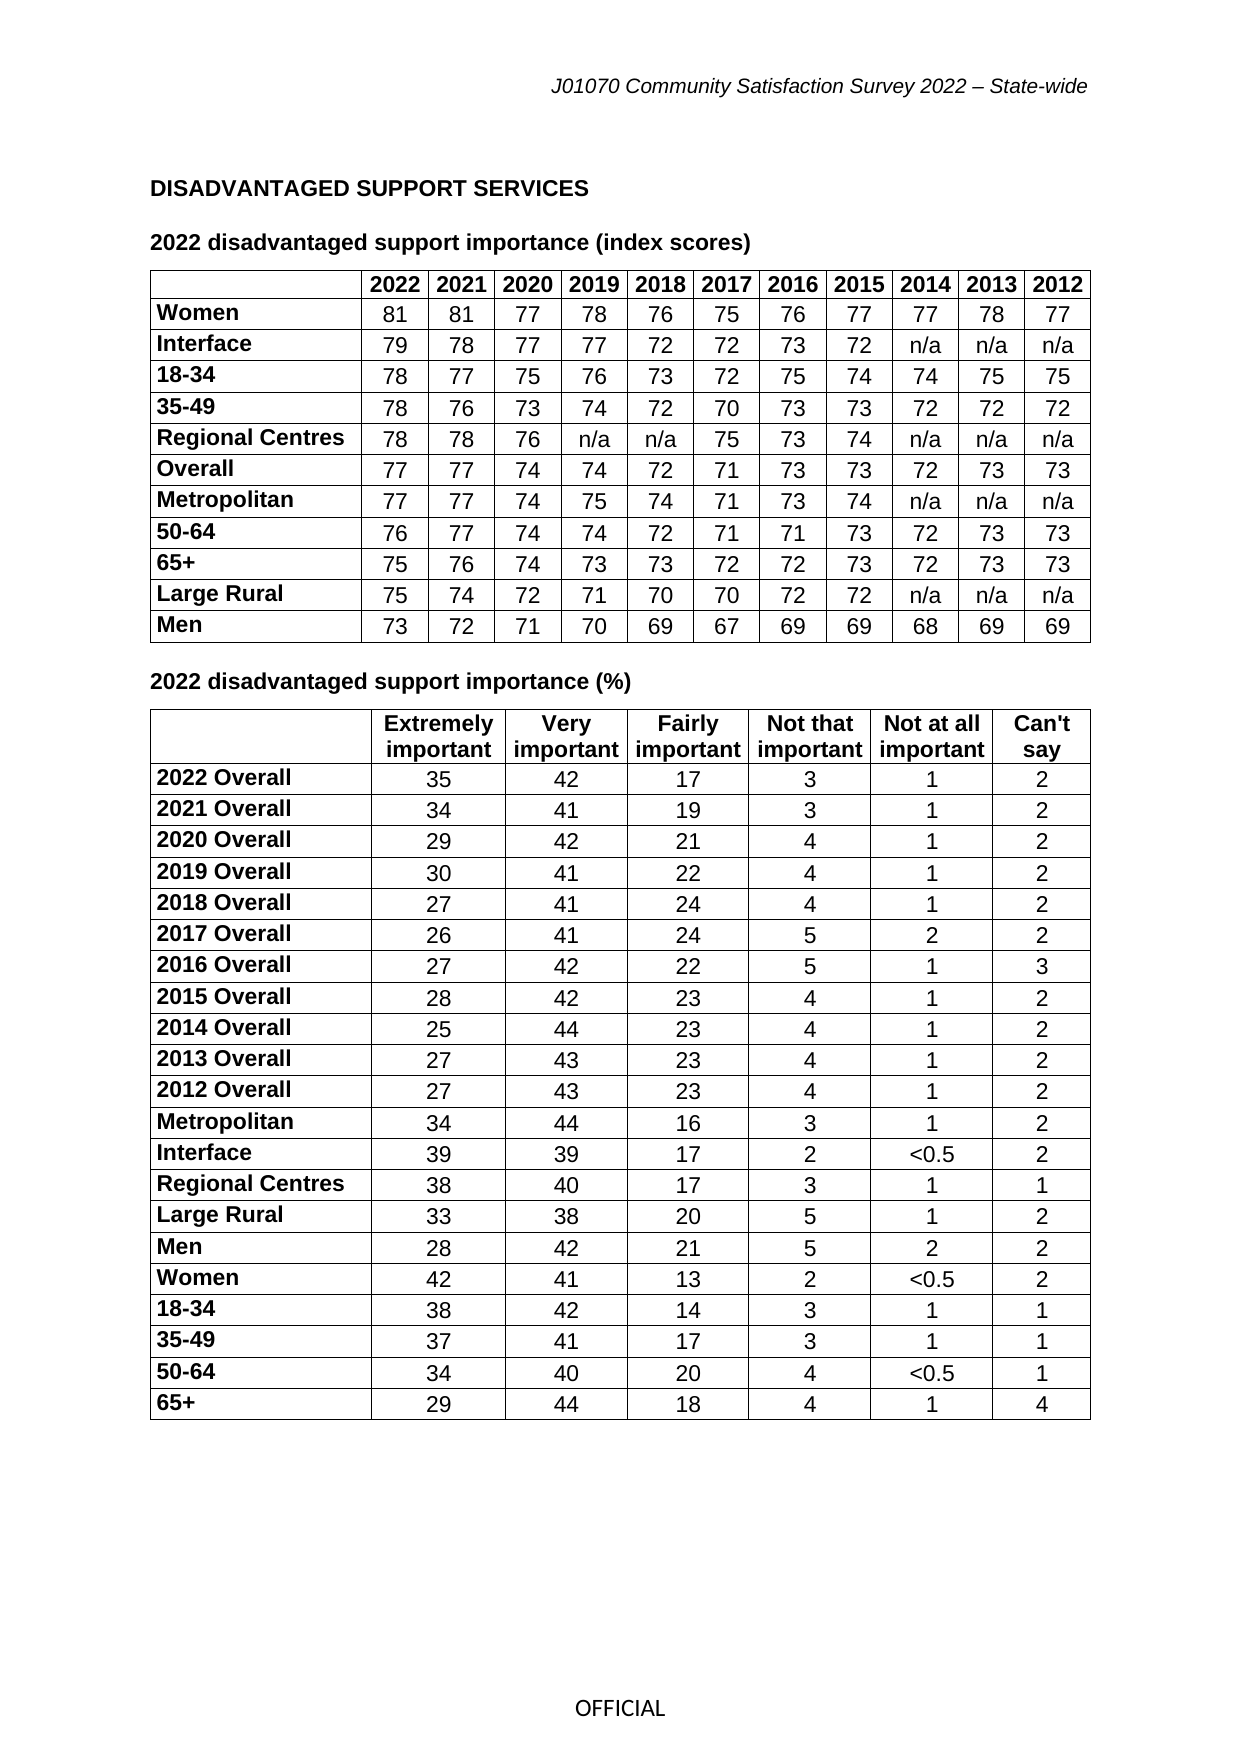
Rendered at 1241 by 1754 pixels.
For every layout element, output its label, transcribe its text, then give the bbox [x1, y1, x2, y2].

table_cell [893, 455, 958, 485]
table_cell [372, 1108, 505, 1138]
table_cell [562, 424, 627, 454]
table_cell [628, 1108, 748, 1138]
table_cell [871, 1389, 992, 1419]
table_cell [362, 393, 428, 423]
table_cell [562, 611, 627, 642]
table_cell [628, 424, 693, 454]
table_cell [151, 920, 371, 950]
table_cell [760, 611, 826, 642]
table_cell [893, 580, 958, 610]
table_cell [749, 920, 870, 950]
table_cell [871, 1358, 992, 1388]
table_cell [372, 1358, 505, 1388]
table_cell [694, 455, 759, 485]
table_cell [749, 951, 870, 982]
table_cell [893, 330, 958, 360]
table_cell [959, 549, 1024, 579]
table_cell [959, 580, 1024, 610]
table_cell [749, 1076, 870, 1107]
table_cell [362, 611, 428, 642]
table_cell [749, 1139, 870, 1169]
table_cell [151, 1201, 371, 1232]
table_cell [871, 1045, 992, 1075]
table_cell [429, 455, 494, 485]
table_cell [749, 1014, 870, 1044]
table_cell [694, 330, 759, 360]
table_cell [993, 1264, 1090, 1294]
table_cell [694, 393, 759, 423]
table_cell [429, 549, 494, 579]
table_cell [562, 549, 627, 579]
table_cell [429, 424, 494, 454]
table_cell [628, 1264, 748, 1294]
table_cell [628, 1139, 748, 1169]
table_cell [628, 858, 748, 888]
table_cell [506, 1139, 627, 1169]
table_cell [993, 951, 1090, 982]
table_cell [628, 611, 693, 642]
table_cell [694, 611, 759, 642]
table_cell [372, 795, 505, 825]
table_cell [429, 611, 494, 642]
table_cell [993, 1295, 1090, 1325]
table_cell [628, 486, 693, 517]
text DISADVANTAGED SUPPORT SERVICES [150, 175, 1090, 201]
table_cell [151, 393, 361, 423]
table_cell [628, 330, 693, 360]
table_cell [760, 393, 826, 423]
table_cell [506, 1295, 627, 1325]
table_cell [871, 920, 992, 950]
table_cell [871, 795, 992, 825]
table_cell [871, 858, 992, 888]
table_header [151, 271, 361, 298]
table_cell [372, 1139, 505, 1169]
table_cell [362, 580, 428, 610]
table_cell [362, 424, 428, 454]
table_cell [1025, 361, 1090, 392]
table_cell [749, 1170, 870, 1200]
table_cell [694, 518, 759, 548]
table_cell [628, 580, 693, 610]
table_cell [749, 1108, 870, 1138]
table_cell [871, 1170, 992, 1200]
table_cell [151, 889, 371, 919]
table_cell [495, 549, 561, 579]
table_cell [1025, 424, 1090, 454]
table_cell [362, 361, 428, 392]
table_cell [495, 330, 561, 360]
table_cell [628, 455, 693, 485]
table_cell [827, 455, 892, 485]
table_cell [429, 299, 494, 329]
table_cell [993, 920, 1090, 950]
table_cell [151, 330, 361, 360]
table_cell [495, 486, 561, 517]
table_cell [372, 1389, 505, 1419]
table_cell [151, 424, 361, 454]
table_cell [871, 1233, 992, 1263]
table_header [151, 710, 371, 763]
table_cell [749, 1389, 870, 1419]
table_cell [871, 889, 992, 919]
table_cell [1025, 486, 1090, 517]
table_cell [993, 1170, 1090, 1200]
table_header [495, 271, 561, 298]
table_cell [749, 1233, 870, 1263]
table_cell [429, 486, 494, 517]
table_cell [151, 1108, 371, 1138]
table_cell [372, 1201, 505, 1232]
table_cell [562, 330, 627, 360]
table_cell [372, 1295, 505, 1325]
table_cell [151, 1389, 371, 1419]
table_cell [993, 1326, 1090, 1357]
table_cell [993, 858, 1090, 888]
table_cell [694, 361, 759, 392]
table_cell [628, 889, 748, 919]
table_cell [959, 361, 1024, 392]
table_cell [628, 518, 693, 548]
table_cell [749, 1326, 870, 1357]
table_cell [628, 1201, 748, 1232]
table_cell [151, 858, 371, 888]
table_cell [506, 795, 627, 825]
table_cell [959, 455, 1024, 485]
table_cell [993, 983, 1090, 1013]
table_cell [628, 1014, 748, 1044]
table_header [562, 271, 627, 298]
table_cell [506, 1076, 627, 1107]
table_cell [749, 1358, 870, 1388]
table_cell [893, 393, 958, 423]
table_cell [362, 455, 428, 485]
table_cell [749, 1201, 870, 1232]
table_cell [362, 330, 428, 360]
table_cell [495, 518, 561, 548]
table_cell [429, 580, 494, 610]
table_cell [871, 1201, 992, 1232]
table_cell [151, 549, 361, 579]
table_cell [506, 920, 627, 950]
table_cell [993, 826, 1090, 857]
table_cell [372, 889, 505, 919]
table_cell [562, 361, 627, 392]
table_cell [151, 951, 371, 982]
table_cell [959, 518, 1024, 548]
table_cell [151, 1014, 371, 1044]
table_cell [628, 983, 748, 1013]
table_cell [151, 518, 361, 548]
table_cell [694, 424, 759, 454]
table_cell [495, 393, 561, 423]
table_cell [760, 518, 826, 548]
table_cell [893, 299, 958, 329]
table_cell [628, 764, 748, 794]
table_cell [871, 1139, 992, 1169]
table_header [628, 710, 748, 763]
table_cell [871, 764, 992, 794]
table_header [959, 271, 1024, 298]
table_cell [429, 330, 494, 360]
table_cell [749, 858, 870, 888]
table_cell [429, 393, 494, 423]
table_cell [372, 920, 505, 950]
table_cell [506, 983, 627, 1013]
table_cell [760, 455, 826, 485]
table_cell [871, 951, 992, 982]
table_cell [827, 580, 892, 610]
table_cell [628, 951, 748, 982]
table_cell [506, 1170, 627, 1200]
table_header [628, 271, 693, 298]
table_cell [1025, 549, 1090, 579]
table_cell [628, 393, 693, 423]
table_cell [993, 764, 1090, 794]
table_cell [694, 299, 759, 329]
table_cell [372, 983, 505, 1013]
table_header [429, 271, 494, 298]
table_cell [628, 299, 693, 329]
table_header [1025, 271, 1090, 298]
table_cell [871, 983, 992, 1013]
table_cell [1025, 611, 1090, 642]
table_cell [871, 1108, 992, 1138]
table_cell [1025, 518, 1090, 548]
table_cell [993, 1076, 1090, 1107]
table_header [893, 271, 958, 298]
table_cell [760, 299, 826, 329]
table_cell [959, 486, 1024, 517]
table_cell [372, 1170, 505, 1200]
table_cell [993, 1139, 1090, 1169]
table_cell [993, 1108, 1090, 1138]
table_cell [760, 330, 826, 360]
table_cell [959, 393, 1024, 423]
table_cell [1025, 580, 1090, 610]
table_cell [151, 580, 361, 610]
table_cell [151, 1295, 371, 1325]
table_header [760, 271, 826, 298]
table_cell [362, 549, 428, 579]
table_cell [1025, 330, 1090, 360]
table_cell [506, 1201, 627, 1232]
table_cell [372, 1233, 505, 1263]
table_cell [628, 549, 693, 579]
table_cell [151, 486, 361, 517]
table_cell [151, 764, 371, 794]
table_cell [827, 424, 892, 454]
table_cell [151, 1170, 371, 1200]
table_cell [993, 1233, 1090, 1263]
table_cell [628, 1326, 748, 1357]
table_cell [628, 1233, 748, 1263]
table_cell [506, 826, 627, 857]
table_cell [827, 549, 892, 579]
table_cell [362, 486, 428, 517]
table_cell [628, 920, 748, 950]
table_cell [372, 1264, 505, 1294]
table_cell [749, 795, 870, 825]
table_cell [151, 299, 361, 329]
text 2022 disadvantaged support importance (%) [150, 668, 1090, 694]
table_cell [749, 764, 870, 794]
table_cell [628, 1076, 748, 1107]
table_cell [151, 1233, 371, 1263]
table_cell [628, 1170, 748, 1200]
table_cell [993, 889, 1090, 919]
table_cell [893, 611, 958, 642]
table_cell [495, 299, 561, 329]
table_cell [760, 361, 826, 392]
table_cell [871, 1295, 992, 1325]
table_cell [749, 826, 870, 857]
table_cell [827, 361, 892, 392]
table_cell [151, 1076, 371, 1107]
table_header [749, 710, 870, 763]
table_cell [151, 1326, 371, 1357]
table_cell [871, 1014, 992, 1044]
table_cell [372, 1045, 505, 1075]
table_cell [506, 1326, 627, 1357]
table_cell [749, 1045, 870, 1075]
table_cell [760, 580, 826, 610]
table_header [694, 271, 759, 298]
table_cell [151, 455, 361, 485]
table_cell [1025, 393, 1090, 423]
text 2022 disadvantaged support importance (index scores) [150, 229, 1090, 255]
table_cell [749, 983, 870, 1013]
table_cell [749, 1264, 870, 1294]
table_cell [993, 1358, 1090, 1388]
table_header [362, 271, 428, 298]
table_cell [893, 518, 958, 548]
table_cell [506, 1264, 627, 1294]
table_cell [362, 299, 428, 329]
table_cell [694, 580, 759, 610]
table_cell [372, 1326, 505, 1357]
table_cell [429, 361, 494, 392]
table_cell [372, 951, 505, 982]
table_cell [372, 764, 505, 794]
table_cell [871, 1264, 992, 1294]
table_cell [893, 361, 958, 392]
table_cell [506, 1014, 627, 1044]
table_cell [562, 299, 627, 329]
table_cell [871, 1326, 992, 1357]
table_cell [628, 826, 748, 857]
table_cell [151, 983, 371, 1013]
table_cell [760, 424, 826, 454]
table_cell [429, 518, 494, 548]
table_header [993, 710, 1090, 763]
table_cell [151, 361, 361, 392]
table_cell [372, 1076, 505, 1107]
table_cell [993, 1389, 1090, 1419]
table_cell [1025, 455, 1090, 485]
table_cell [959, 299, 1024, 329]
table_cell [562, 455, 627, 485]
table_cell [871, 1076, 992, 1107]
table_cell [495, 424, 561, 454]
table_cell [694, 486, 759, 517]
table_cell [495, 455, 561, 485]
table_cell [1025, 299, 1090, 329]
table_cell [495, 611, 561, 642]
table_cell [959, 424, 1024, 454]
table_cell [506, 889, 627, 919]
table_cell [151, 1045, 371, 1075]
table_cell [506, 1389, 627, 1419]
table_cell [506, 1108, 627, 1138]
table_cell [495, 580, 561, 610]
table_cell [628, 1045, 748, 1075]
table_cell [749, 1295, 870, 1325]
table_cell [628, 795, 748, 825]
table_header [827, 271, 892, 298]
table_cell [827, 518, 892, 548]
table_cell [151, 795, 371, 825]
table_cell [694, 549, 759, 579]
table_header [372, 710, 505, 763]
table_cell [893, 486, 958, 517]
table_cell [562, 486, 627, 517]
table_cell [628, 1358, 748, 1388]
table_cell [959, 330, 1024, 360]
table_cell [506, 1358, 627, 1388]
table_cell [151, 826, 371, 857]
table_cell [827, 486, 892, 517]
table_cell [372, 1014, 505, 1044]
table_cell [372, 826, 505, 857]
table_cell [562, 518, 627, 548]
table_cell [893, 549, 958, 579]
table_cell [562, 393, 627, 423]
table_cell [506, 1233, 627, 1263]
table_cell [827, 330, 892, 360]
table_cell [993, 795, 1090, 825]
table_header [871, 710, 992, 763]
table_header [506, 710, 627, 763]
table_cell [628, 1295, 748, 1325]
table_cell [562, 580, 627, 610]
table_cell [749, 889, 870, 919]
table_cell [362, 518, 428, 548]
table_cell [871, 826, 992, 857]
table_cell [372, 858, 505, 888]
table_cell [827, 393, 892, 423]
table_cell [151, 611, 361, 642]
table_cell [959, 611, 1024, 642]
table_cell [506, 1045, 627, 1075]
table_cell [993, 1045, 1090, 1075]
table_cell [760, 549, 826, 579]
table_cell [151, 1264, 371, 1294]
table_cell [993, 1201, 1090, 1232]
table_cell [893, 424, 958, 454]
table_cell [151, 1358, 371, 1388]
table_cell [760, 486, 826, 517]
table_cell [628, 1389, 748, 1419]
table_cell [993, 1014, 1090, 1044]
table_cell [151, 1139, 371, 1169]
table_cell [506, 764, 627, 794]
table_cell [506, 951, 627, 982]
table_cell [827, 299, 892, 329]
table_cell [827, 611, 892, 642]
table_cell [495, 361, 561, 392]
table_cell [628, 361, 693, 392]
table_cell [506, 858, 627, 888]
